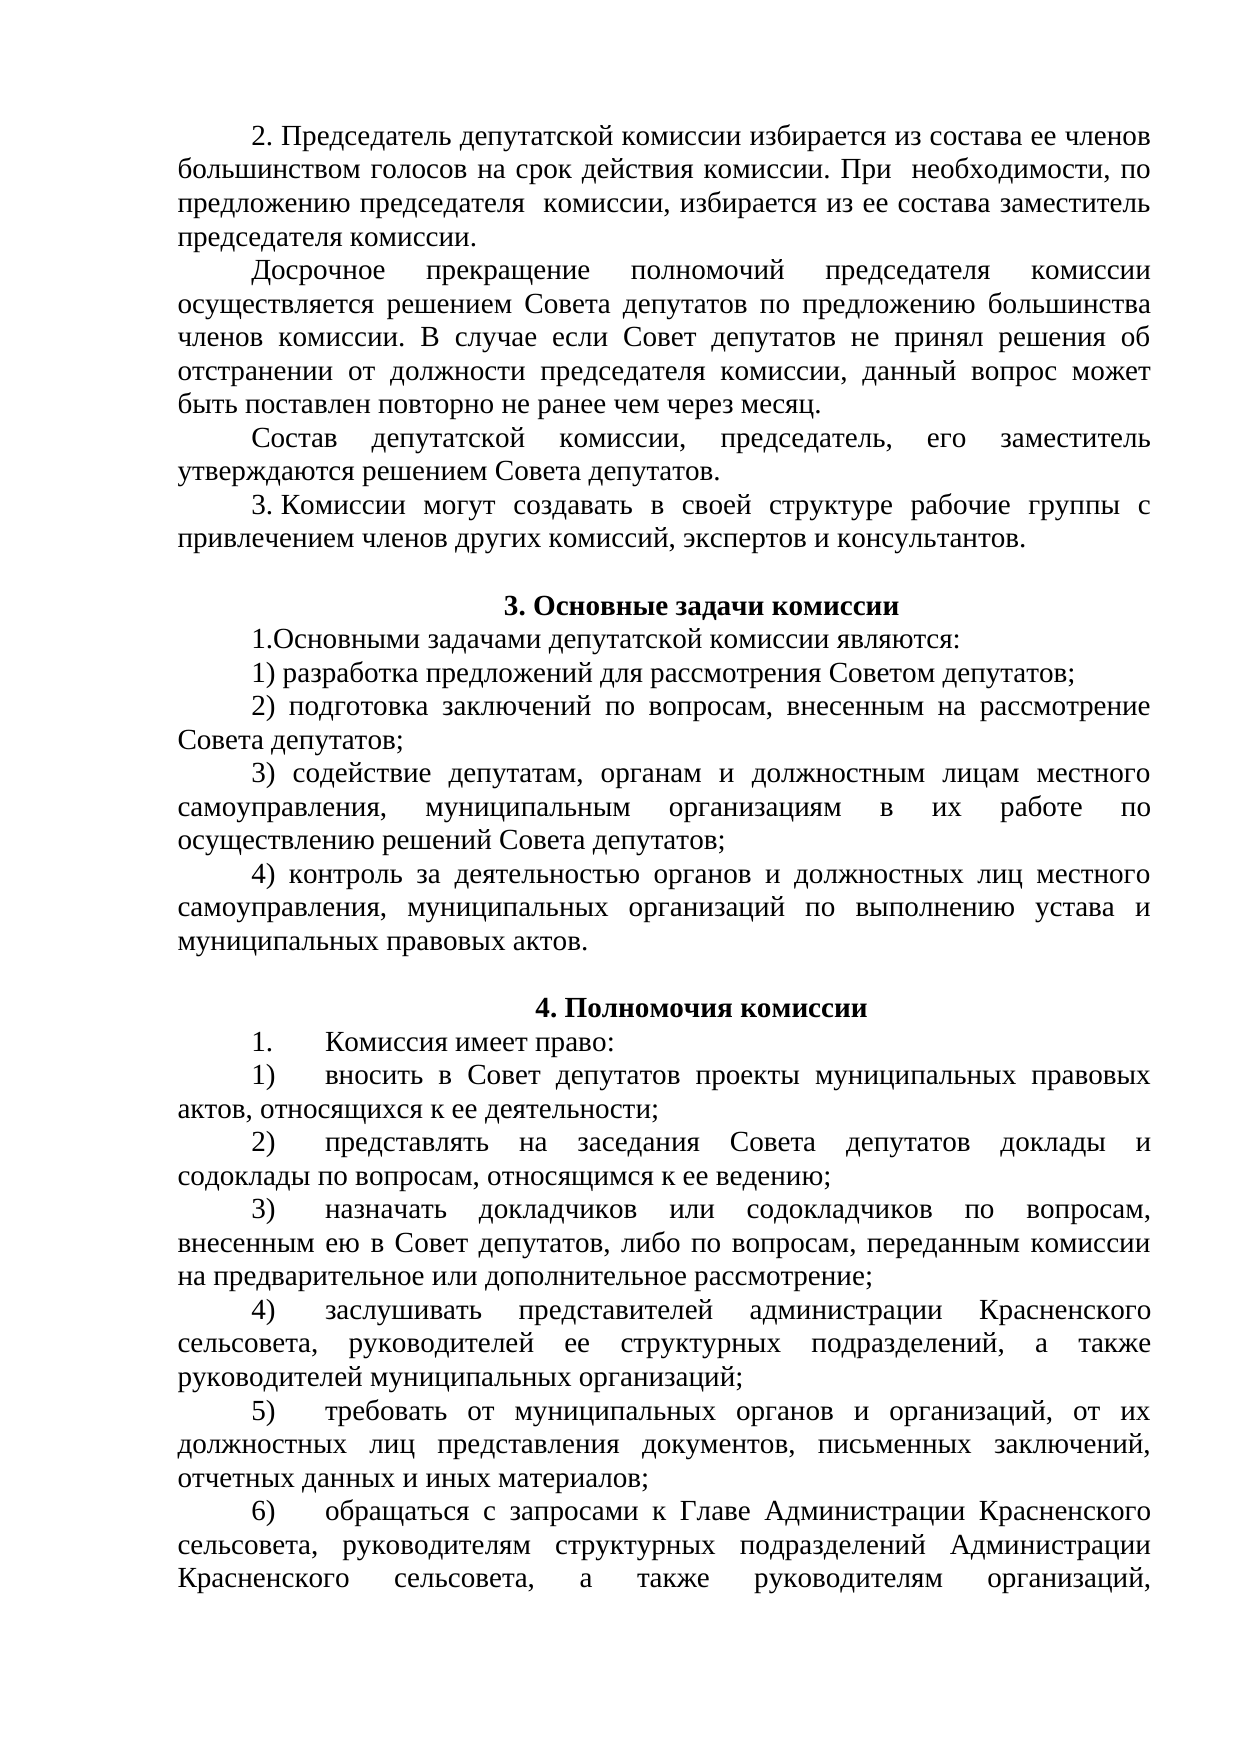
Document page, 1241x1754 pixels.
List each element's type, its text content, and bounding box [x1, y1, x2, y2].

text 4) контроль за деятельностью органов и должностных лиц местного самоуправления, муниципальных организаций по выполнению устава и муниципальных правовых актов. [177, 856, 1152, 957]
text Состав депутатской комиссии, председатель, его заместитель утверждаются решением Совета депутатов. [177, 420, 1152, 487]
text Досрочное прекращение полномочий председателя комиссии осуществляется решением Совета депутатов по предложению большинства членов комиссии. В случае если Совет депутатов не принял решения об отстранении от должности председателя комиссии, данный вопрос может быть поставлен повторно не ранее чем через месяц. [177, 252, 1152, 420]
list представлять на заседания Совета депутатов доклады и содоклады по вопросам, относящимся к ее ведению; [177, 1124, 1152, 1191]
text 2) подготовка заключений по вопросам, внесенным на рассмотрение Совета депутатов; [177, 688, 1152, 755]
text 1) разработка предложений для рассмотрения Советом депутатов; [177, 655, 1152, 688]
text 3. Основные задачи комиссии [177, 588, 1152, 621]
list требовать от муниципальных органов и организаций, от их должностных лиц представления документов, письменных заключений, отчетных данных и иных материалов; [177, 1393, 1152, 1493]
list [177, 1493, 1152, 1594]
text 1.Основными задачами депутатской комиссии являются: [177, 621, 1152, 655]
list Комиссия имеет право: [177, 1024, 1152, 1057]
text 3) содействие депутатам, органам и должностным лицам местного самоуправления, муниципальным организациям в их работе по осуществлению решений Совета депутатов; [177, 755, 1152, 856]
text 2. Председатель депутатской комиссии избирается из состава ее членов большинством голосов на срок действия комиссии. При необходимости, по предложению председателя комиссии, избирается из ее состава заместитель председателя комиссии. [177, 118, 1152, 252]
list Комиссии могут создавать в своей структуре рабочие группы с привлечением членов других комиссий, экспертов и консультантов. [177, 487, 1152, 554]
list заслушивать представителей администрации Красненского сельсовета, руководителей ее структурных подразделений, а также руководителей муниципальных организаций; [177, 1292, 1152, 1393]
text 4. Полномочия комиссии [177, 990, 1152, 1024]
list вносить в Совет депутатов проекты муниципальных правовых актов, относящихся к ее деятельности; [177, 1057, 1152, 1124]
list назначать докладчиков или содокладчиков по вопросам, внесенным ею в Совет депутатов, либо по вопросам, переданным комиссии на предварительное или дополнительное рассмотрение; [177, 1191, 1152, 1292]
